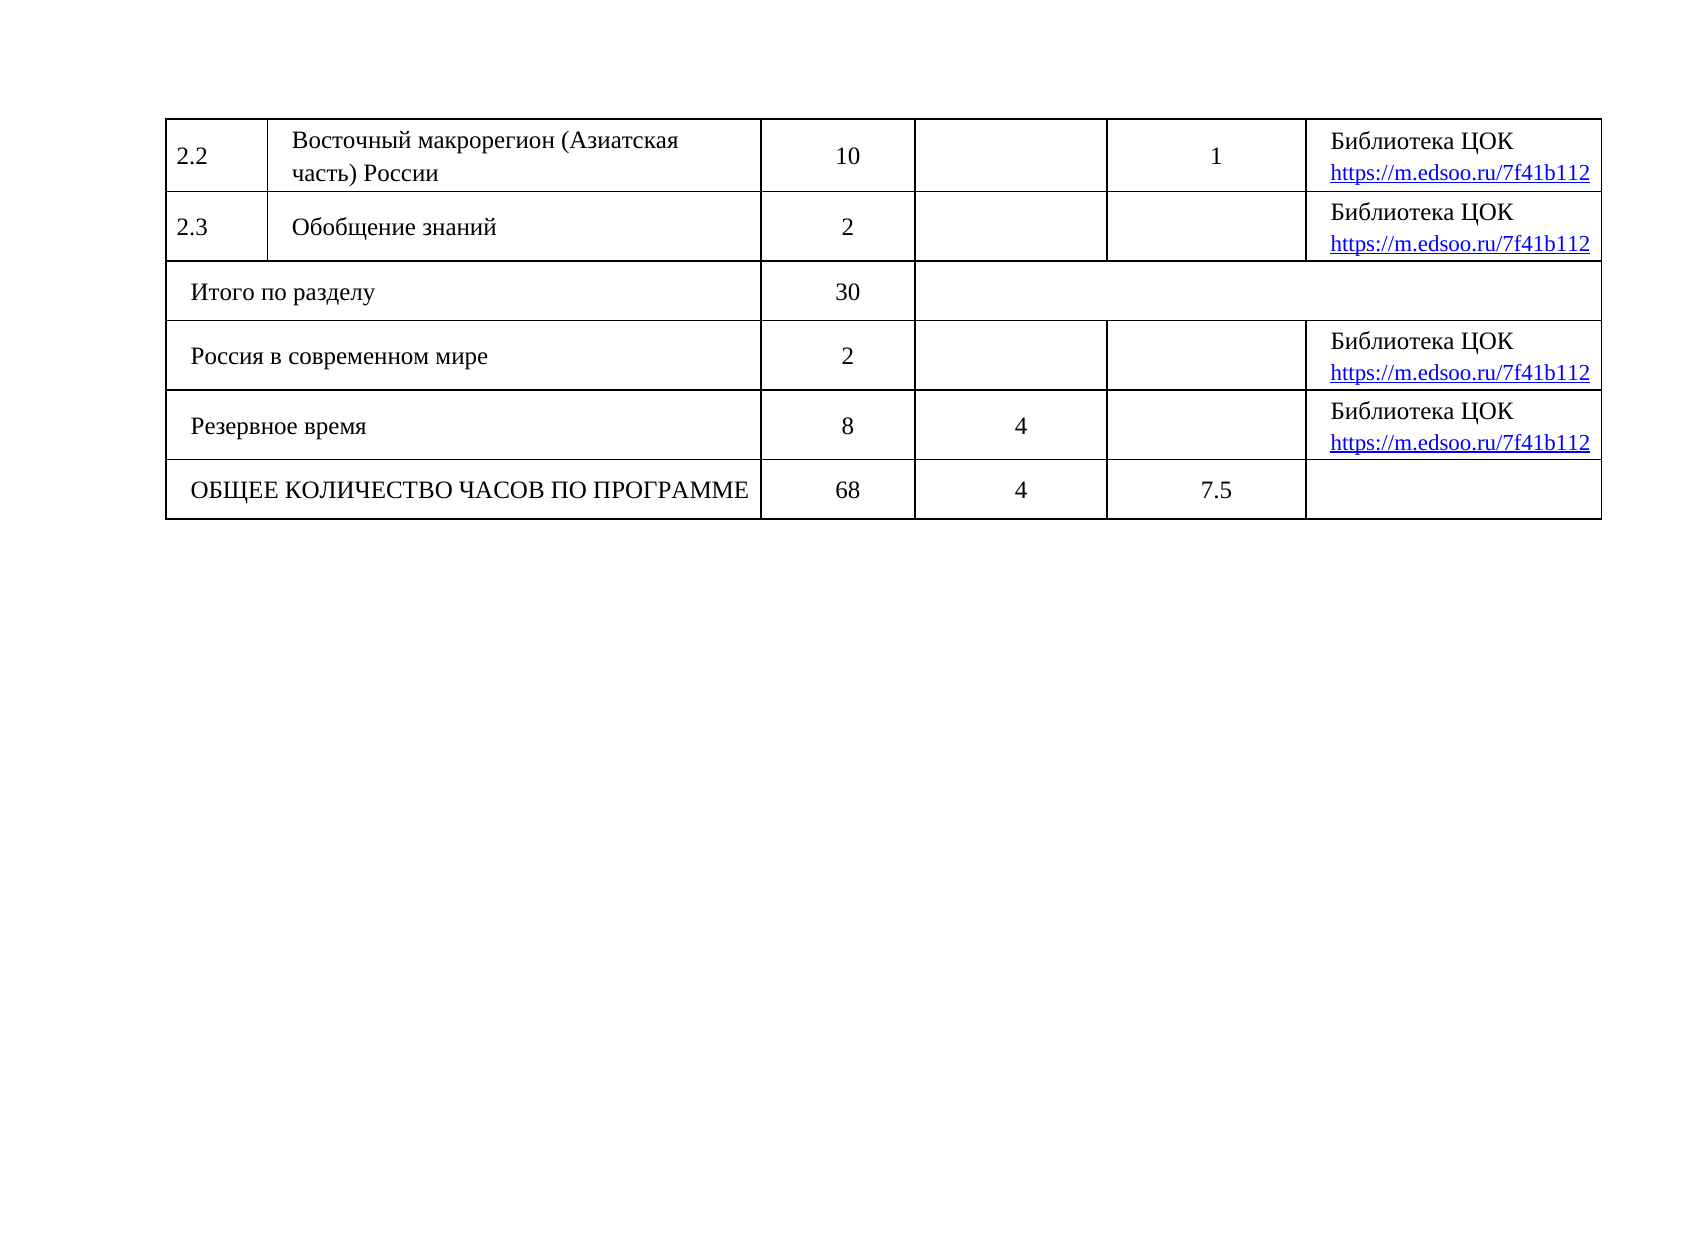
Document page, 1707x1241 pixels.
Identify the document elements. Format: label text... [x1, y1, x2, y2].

table_cell [916, 192, 1106, 260]
table_cell [1108, 192, 1305, 260]
table_cell Итого по разделу [167, 262, 760, 319]
table_cell ОБЩЕЕ КОЛИЧЕСТВО ЧАСОВ ПО ПРОГРАММЕ [167, 460, 760, 518]
table_cell Обобщение знаний [268, 192, 760, 260]
table_cell 2 [762, 192, 914, 260]
table_cell [916, 262, 1601, 319]
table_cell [1307, 120, 1601, 191]
table_cell Восточный макрорегион (Азиатская часть) России [268, 120, 760, 191]
table_cell 4 [916, 460, 1106, 518]
table_cell 30 [762, 262, 914, 319]
table_cell Резервное время [167, 391, 760, 459]
table_cell [916, 120, 1106, 191]
table_cell Библиотека ЦОК https://m.edsoo.ru/7f41b112 [1307, 391, 1601, 459]
table_cell Россия в современном мире [167, 321, 760, 389]
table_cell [1307, 192, 1601, 260]
table_cell [1108, 321, 1305, 389]
table_cell 1 [1108, 120, 1305, 191]
table_cell 68 [762, 460, 914, 518]
table_cell 8 [762, 391, 914, 459]
table_cell 2.3 [167, 192, 267, 260]
table_cell [1307, 460, 1601, 518]
table_cell 2 [762, 321, 914, 389]
table_cell 4 [916, 391, 1106, 459]
table_cell [916, 321, 1106, 389]
table_cell [1108, 391, 1305, 459]
table_cell 7.5 [1108, 460, 1305, 518]
table_cell Библиотека ЦОК https://m.edsoo.ru/7f41b112 [1307, 321, 1601, 389]
table_cell 10 [762, 120, 914, 191]
table_cell 2.2 [167, 120, 267, 191]
